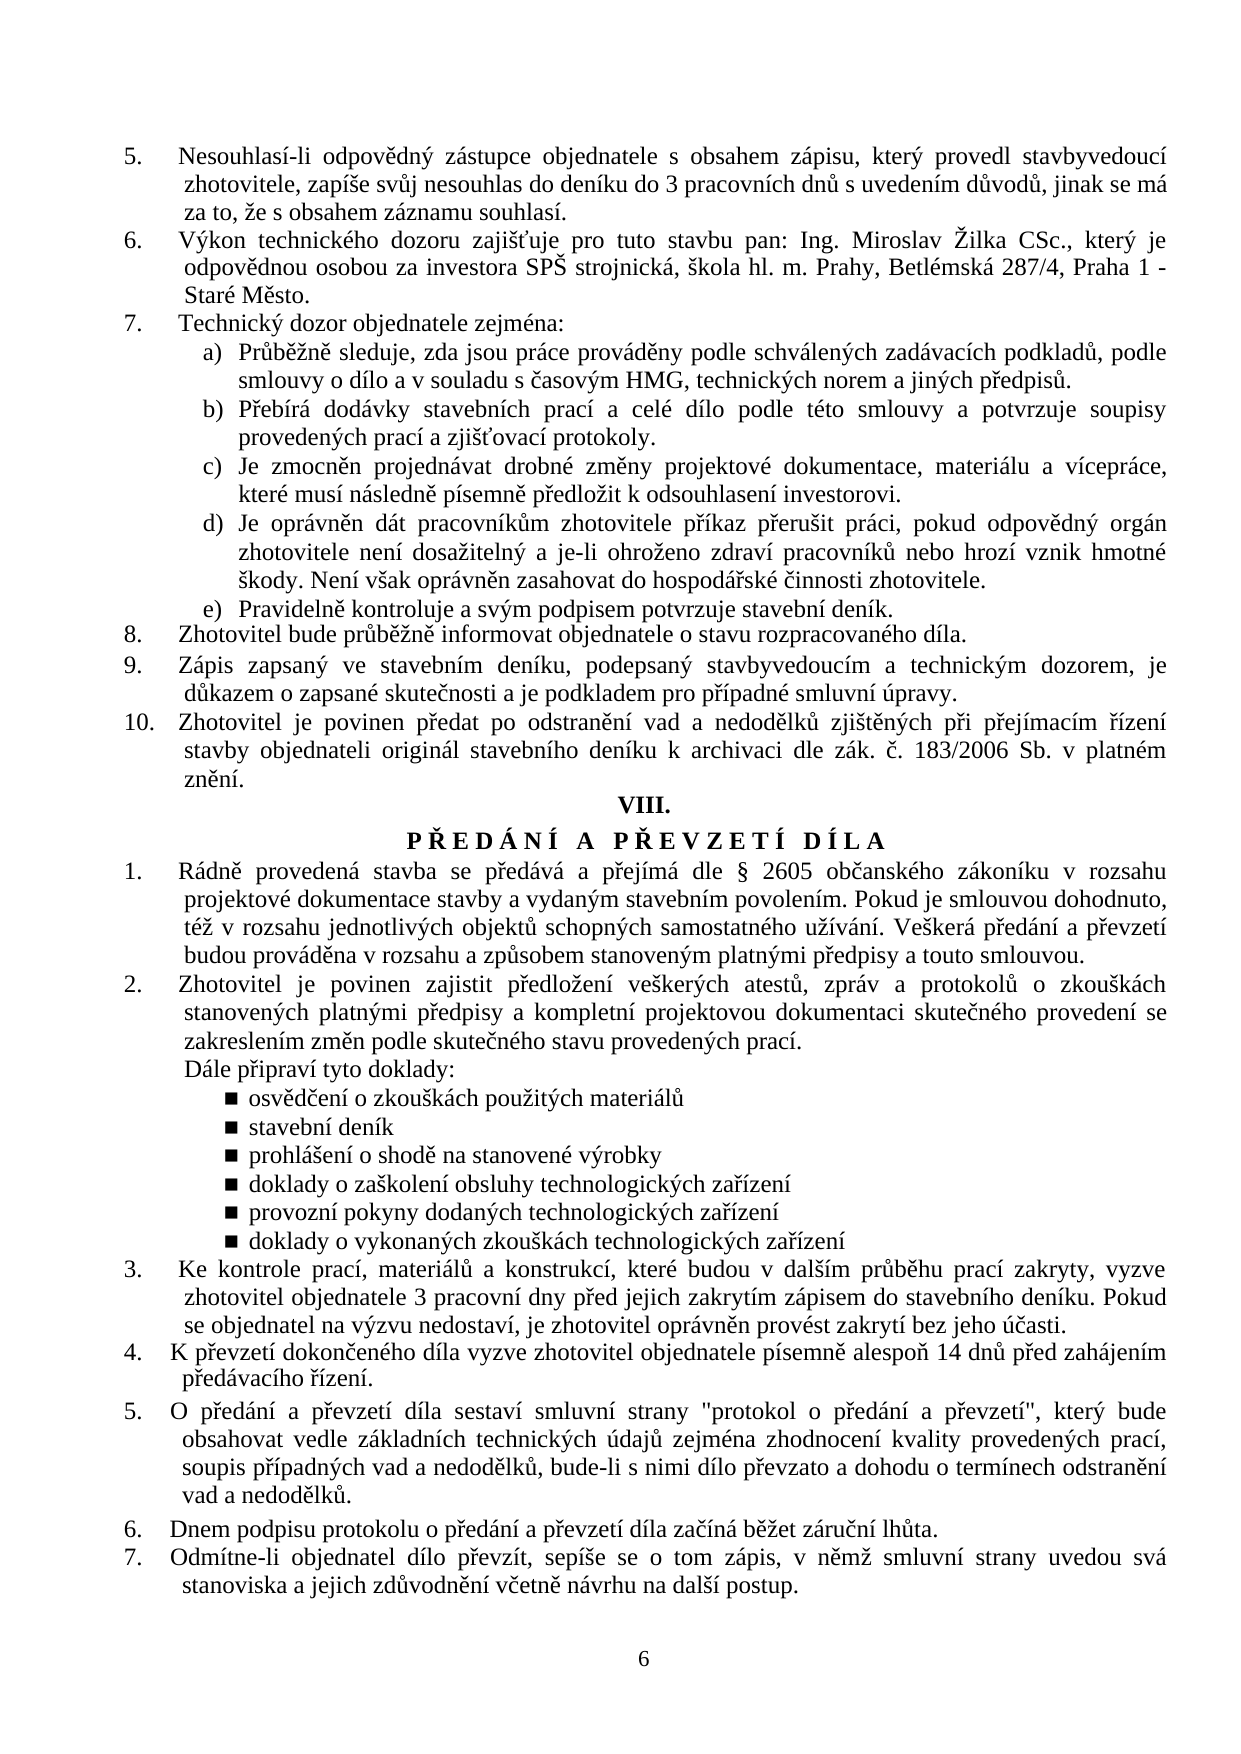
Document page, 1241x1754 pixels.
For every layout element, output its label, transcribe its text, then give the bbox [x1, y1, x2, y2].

list Zhotovitel bude průběžně informovat objednatele o stavu rozpracovaného díla. [123, 623, 1168, 648]
list Pravidelně kontroluje a svým podpisem potvrzuje stavební deník. [203, 594, 1168, 623]
list Odmítne-li objednatel dílo převzít, sepíše se o tom zápis, v němž smluvní strany uvedou svá stanoviska a jejich zdůvodnění včetně návrhu na další postup. [123, 1543, 1168, 1600]
list Dnem podpisu protokolu o předání a převzetí díla začíná běžet záruční lhůta. [123, 1518, 1168, 1543]
list Rádně provedená stavba se předává a přejímá dle § 2605 občanského zákoníku v rozsahu projektové dokumentace stavby a vydaným stavebním povolením. Pokud je smlouvou dohodnuto, též v rozsahu jednotlivých objektů schopných samostatného užívání. Veškerá předání a převzetí budou prováděna v rozsahu a způsobem stanoveným platnými předpisy a touto smlouvou. [123, 857, 1168, 969]
list doklady o vykonaných zkouškách technologických zařízení [223, 1226, 1168, 1255]
list Je zmocněn projednávat drobné změny projektové dokumentace, materiálu a vícepráce, které musí následně písemně předložit k odsouhlasení investorovi. [203, 452, 1168, 509]
text PŘEDÁNÍ A PŘEVZETÍ DÍLA [123, 829, 1168, 854]
list doklady o zaškolení obsluhy technologických zařízení [223, 1169, 1168, 1198]
list K převzetí dokončeného díla vyzve zhotovitel objednatele písemně alespoň 14 dnů před zahájením předávacího řízení. [123, 1339, 1168, 1392]
list Zápis zapsaný ve stavebním deníku, podepsaný stavbyvedoucím a technickým dozorem, je důkazem o zapsané skutečnosti a je podkladem pro případné smluvní úpravy. [123, 651, 1168, 707]
text Dále připraví tyto doklady: [184, 1055, 1168, 1083]
list stavební deník [223, 1112, 1168, 1141]
list Zhotovitel je povinen předat po odstranění vad a nedodělků zjištěných při přejímacím řízení stavby objednateli originál stavebního deníku k archivaci dle zák. č. 183/2006 Sb. v platném znění. [123, 707, 1168, 793]
list Nesouhlasí-li odpovědný zástupce objednatele s obsahem zápisu, který provedl stavbyvedoucí zhotovitele, zapíše svůj nesouhlas do deníku do 3 pracovních dnů s uvedením důvodů, jinak se má za to, že s obsahem záznamu souhlasí. [123, 142, 1168, 226]
list Je oprávněn dát pracovníkům zhotovitele příkaz přerušit práci, pokud odpovědný orgán zhotovitele není dosažitelný a je-li ohroženo zdraví pracovníků nebo hrozí vznik hmotné škody. Není však oprávněn zasahovat do hospodářské činnosti zhotovitele. [203, 509, 1168, 594]
list Technický dozor objednatele zejména: [123, 309, 1168, 337]
list Výkon technického dozoru zajišťuje pro tuto stavbu pan: Ing. Miroslav Žilka CSc., který je odpovědnou osobou za investora SPŠ strojnická, škola hl. m. Prahy, Betlémská 287/4, Praha 1 - Staré Město. [123, 226, 1168, 309]
list prohlášení o shodě na stanovené výrobky [223, 1141, 1168, 1169]
list provozní pokyny dodaných technologických zařízení [223, 1198, 1168, 1226]
text VIII. [617, 793, 1168, 818]
list Ke kontrole prací, materiálů a konstrukcí, které budou v dalším průběhu prací zakryty, vyzve zhotovitel objednatele 3 pracovní dny před jejich zakrytím zápisem do stavebního deníku. Pokud se objednatel na výzvu nedostaví, je zhotovitel oprávněn provést zakrytí bez jeho účasti. [123, 1255, 1168, 1339]
list Zhotovitel je povinen zajistit předložení veškerých atestů, zpráv a protokolů o zkouškách stanovených platnými předpisy a kompletní projektovou dokumentaci skutečného provedení se zakreslením změn podle skutečného stavu provedených prací. [123, 969, 1168, 1055]
list Průběžně sleduje, zda jsou práce prováděny podle schválených zadávacích podkladů, podle smlouvy o dílo a v souladu s časovým HMG, technických norem a jiných předpisů. [203, 337, 1168, 394]
list O předání a převzetí díla sestaví smluvní strany "protokol o předání a převzetí", který bude obsahovat vedle základních technických údajů zejména zhodnocení kvality provedených prací, soupis případných vad a nedodělků, bude-li s nimi dílo převzato a dohodu o termínech odstranění vad a nedodělků. [123, 1397, 1168, 1509]
list osvědčení o zkouškách použitých materiálů [223, 1083, 1168, 1112]
list Přebírá dodávky stavebních prací a celé dílo podle této smlouvy a potvrzuje soupisy provedených prací a zjišťovací protokoly. [203, 394, 1168, 452]
